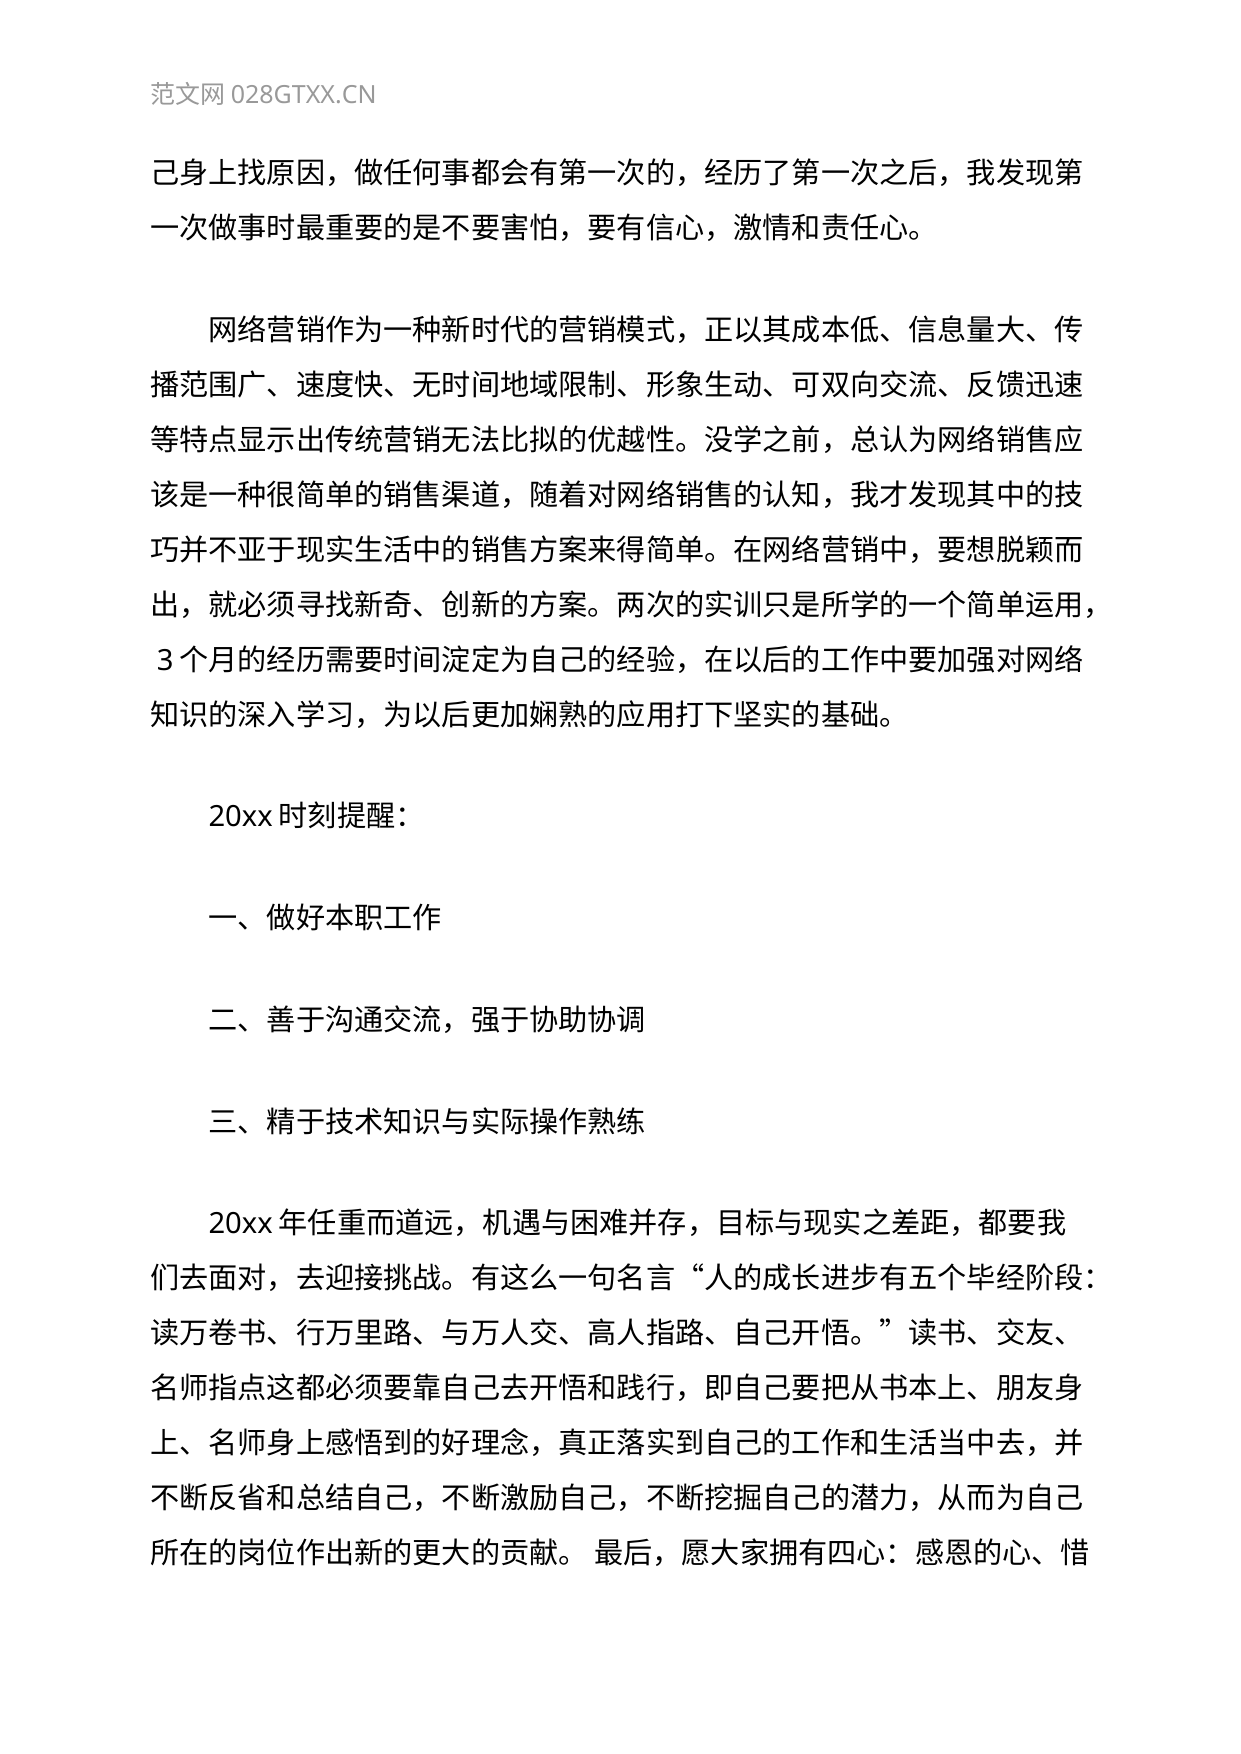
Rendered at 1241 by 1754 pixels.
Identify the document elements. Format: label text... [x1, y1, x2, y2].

text 二、善于沟通交流，强于协助协调 [150, 997, 1090, 1039]
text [150, 1200, 1090, 1572]
text 20xx时刻提醒： [150, 793, 1090, 835]
text 三、精于技术知识与实际操作熟练 [150, 1098, 1090, 1141]
text 网络营销作为一种新时代的营销模式，正以其成本低、信息量大、传播范围广、速度快、无时间地域限制、形象生动、可双向交流、反馈迅速等特点显示出传统营销无法比拟的优越性。没学之前，总认为网络销售应该是一种很简单的销售渠道，随着对网络销售的认知，我才发现其中的技巧并不亚于现实生活中的销售方案来得简单。在网络营销中，要想脱颖而出，就必须寻找新奇、创新的方案。两次的实训只是所学的一个简单运用， 3个月的经历需要时间淀定为自己的经验，在以后的工作中要加强对网络知识的深入学习，为以后更加娴熟的应用打下坚实的基础。 [150, 307, 1090, 733]
text 一、做好本职工作 [150, 895, 1090, 937]
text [150, 150, 1090, 247]
